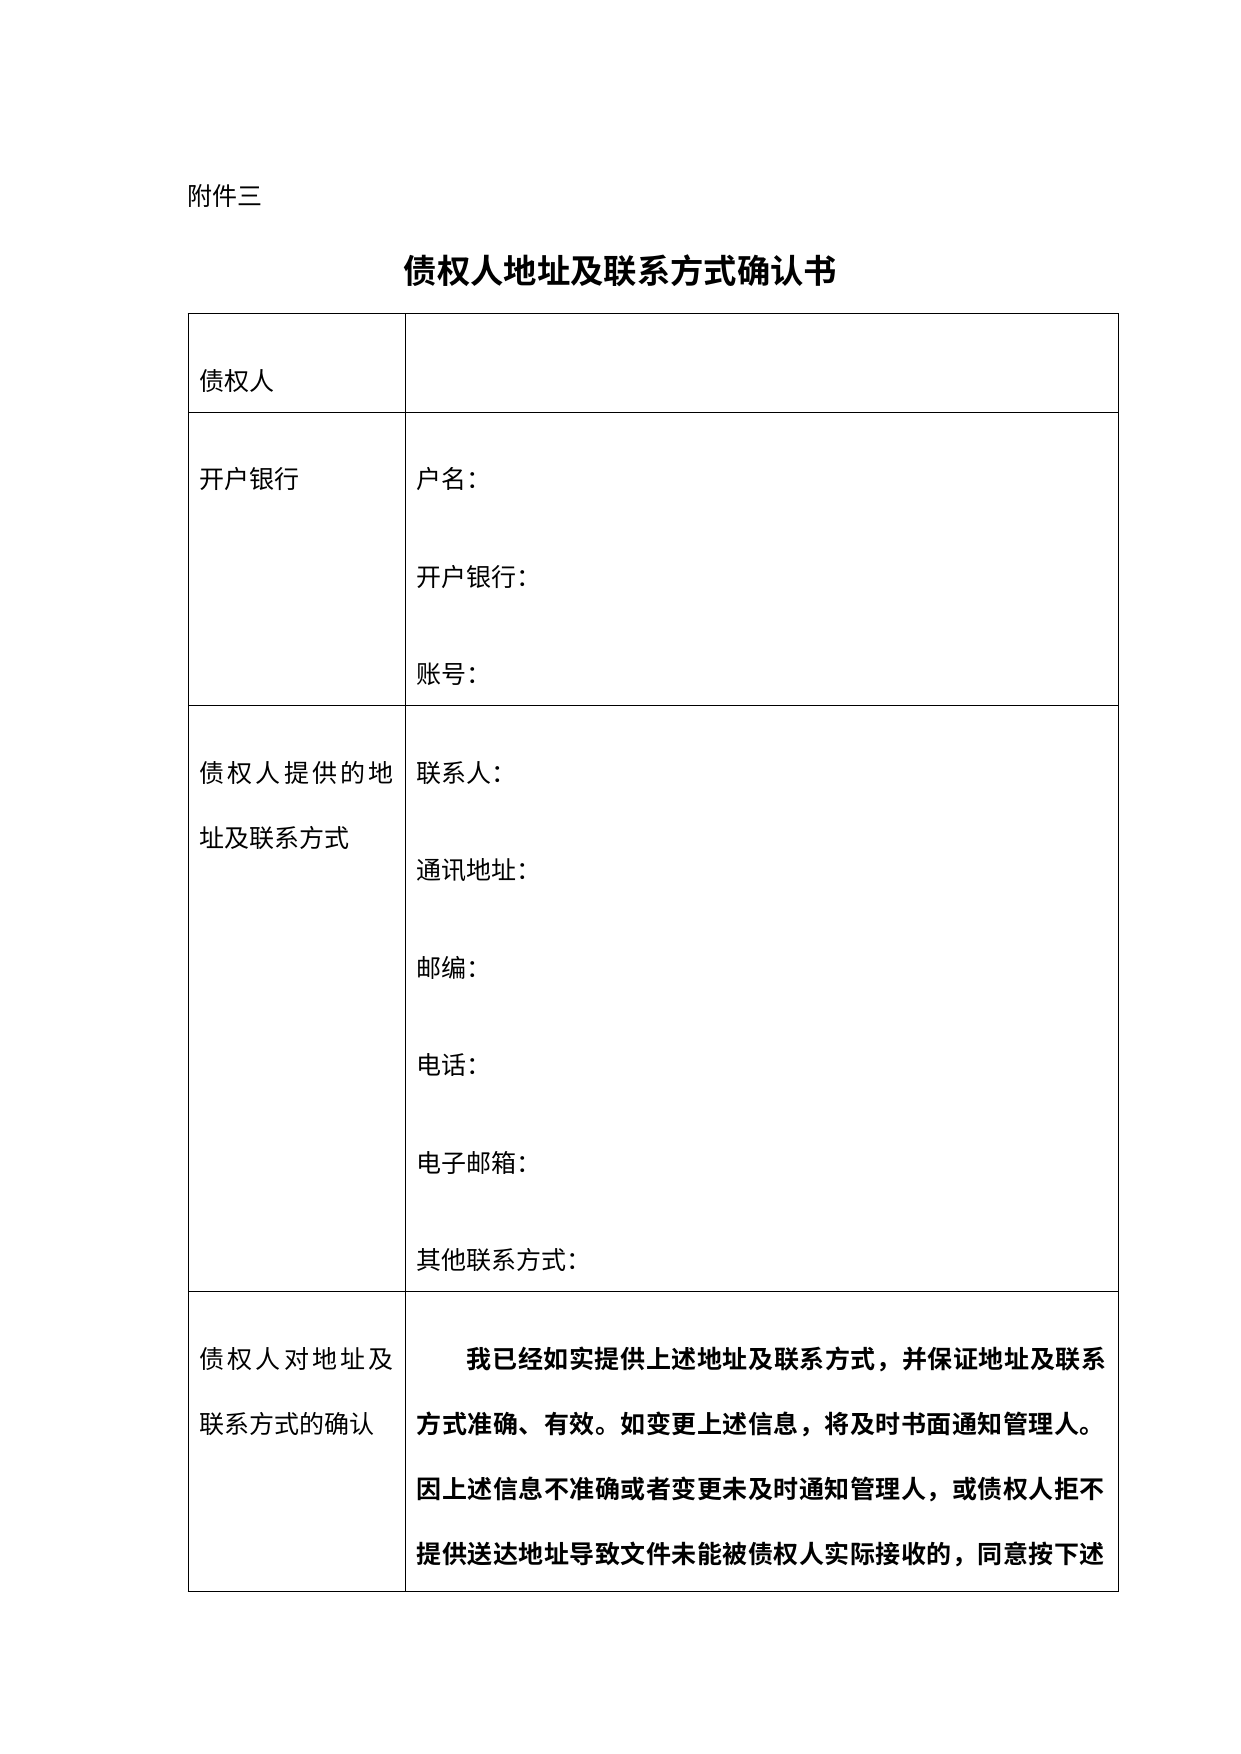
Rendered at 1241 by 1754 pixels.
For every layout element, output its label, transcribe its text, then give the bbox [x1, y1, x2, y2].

table_cell 债权人提供的地址及联系方式 [189, 706, 405, 1291]
table_header [406, 314, 1118, 412]
table_cell 户名： 开户银行： 账号： [406, 413, 1118, 705]
table_cell 开户银行 [189, 413, 405, 705]
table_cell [406, 1292, 1118, 1591]
table_cell 债权人对地址及联系方式的确认 [189, 1292, 405, 1591]
text 债权人地址及联系方式确认书 [187, 236, 1053, 301]
text 附件三 [187, 162, 1053, 227]
table_header 债权人 [189, 314, 405, 412]
table_cell 联系人： 通讯地址： 邮编： 电话： 电子邮箱： 其他联系方式： [406, 706, 1118, 1291]
